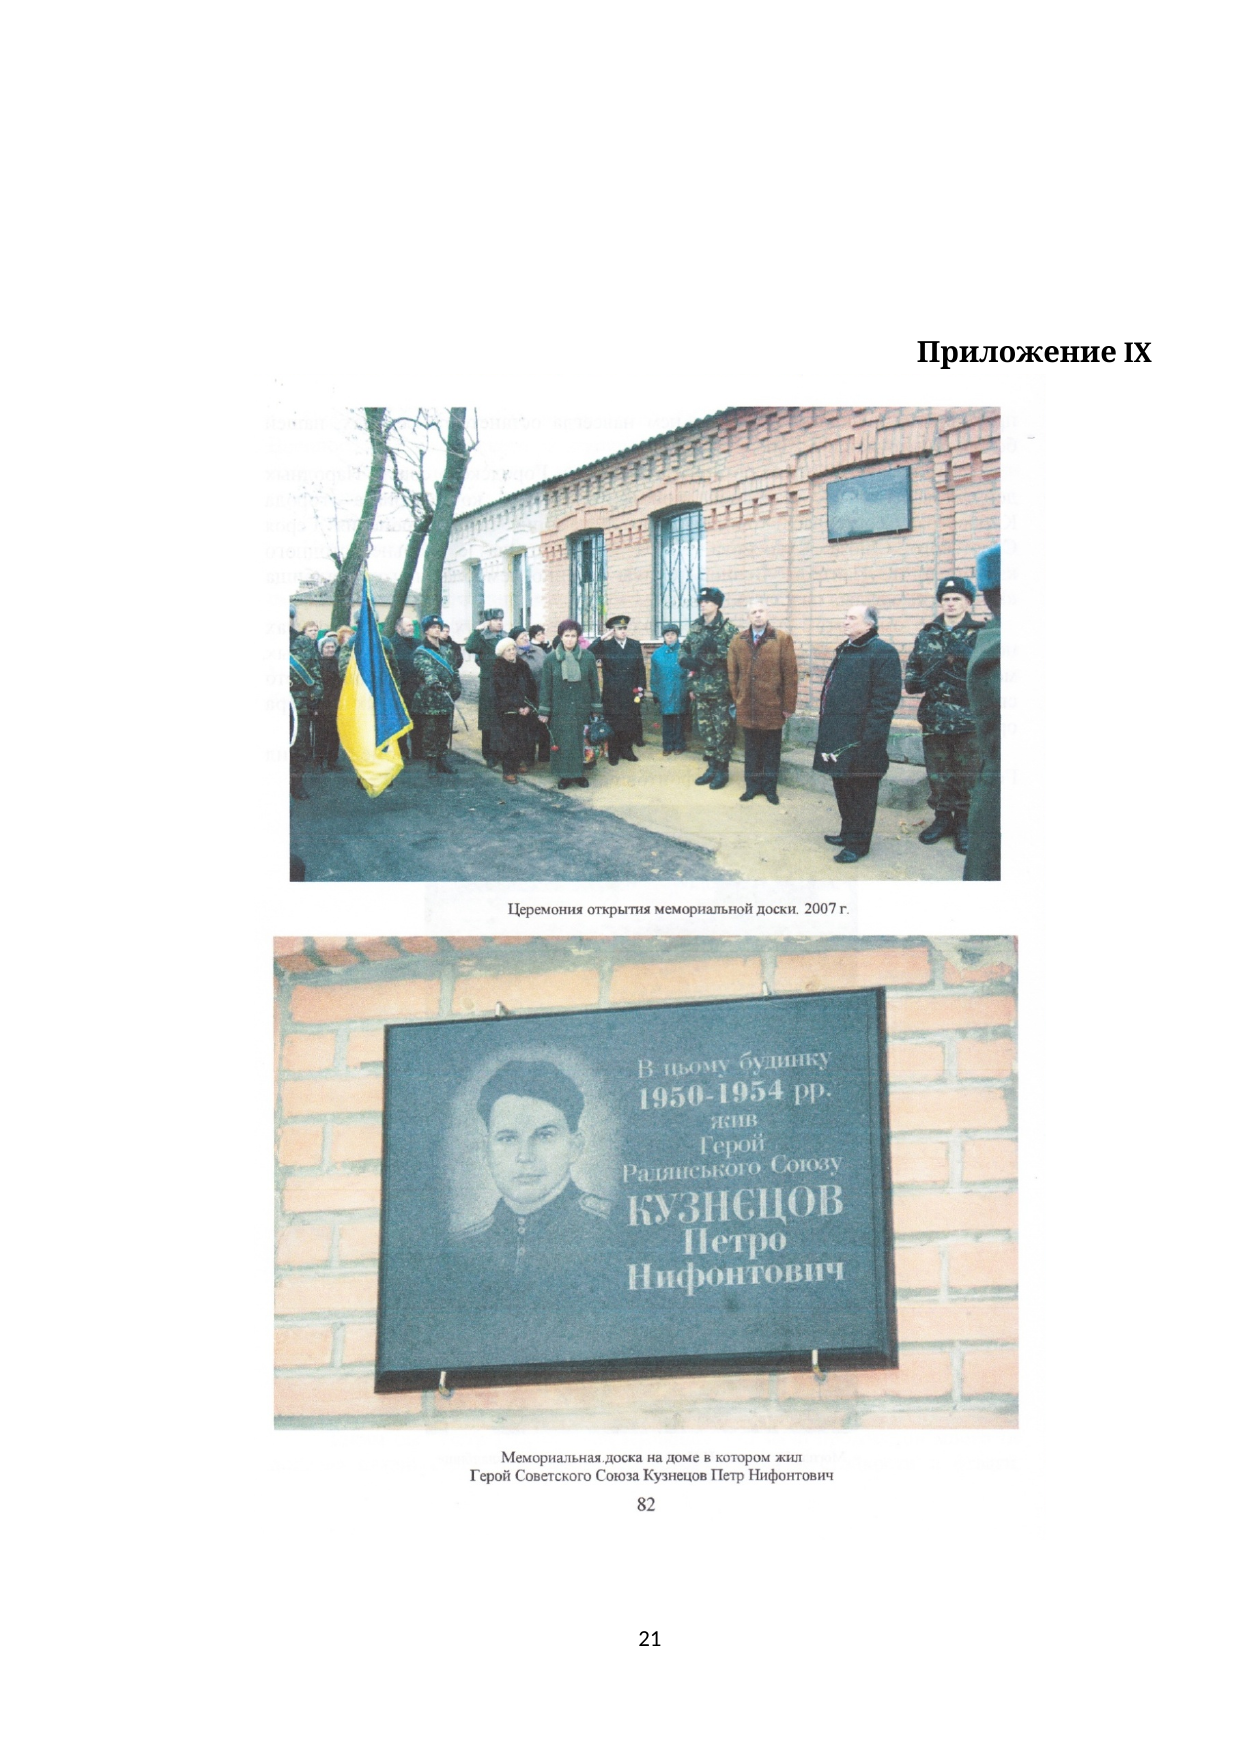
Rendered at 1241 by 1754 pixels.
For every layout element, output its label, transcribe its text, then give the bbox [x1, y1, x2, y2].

subtitle Приложение IX [148, 336, 1152, 369]
picture [253, 374, 1046, 1540]
